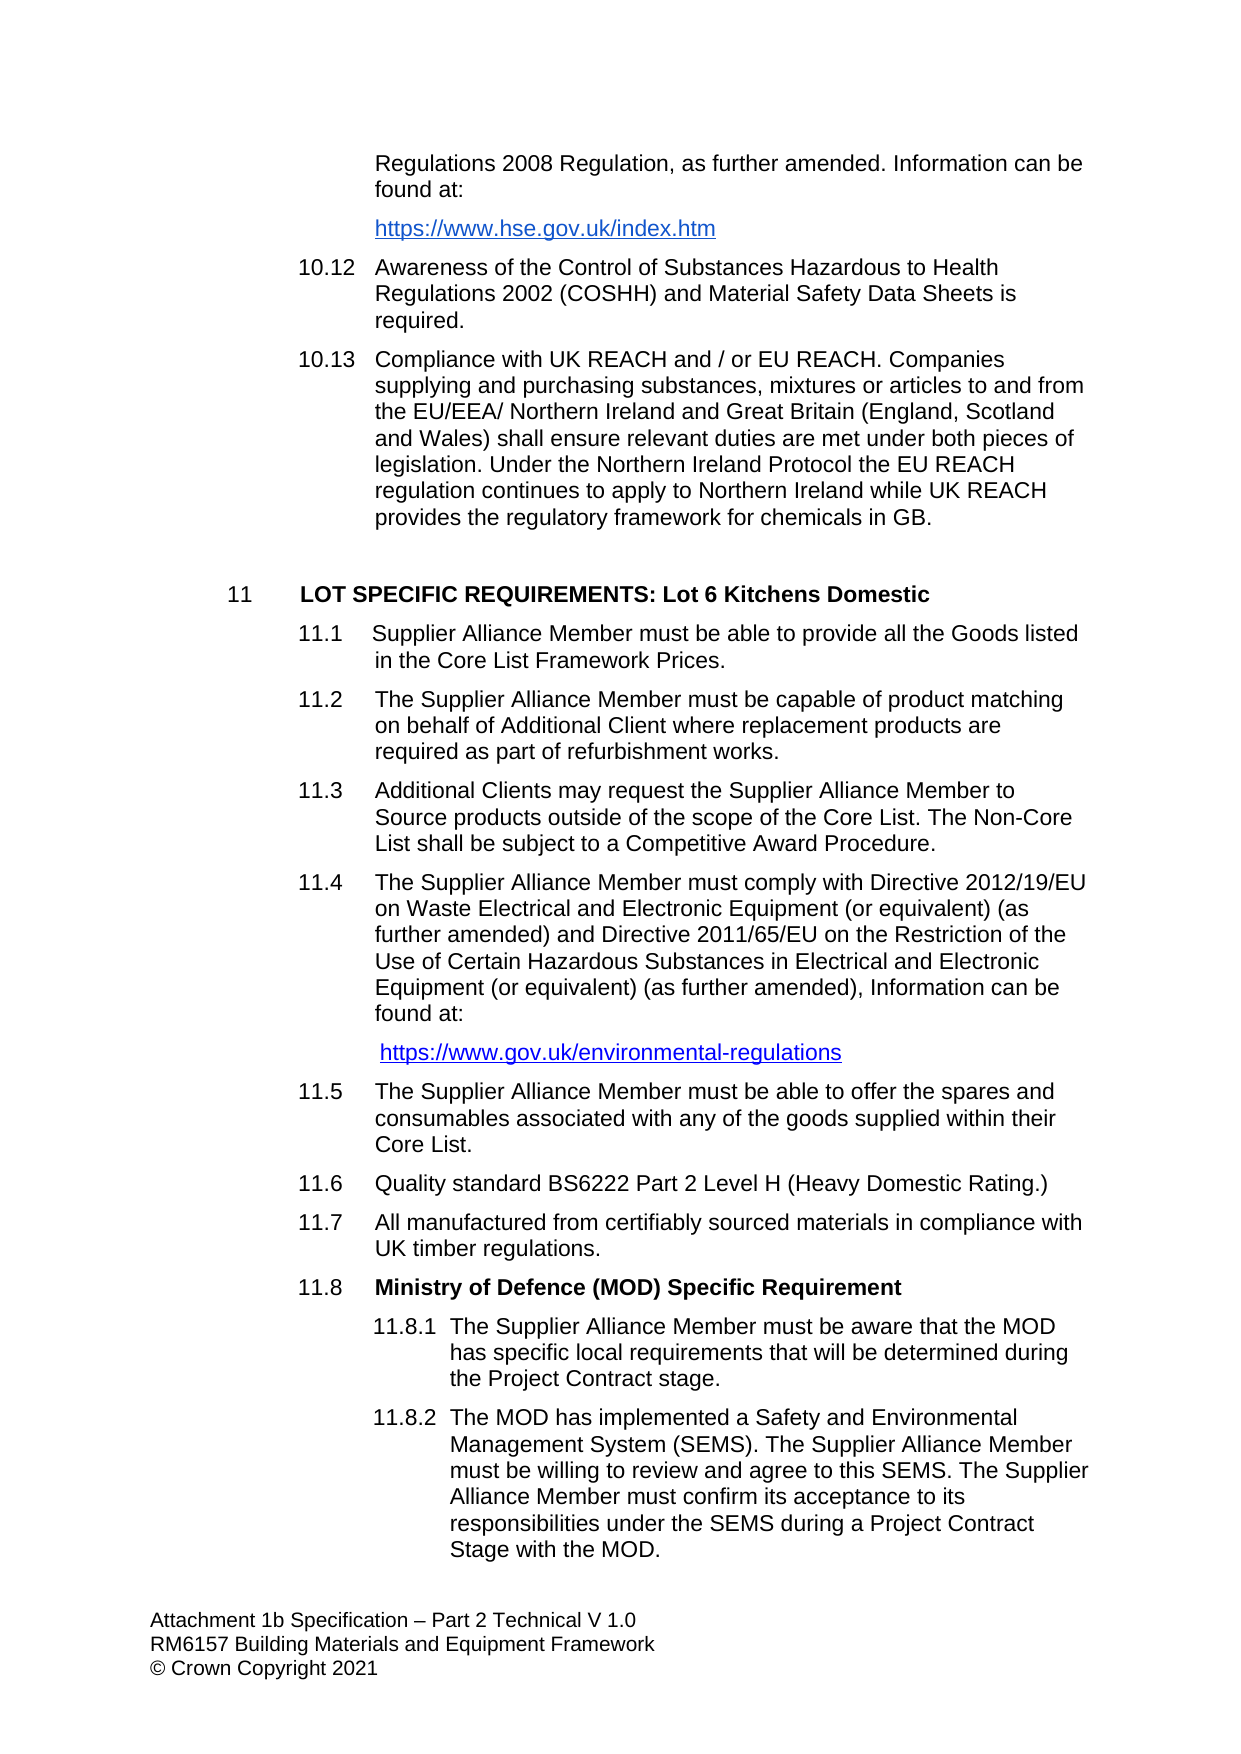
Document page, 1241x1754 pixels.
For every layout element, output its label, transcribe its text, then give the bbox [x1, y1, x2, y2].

list Compliance with UK REACH and / or EU REACH. Companies supplying and purchasing substances, mixtures or articles to and from the EU/EEA/ Northern Ireland and Great Britain (England, Scotland and Wales) shall ensure relevant duties are met under both pieces of legislation. Under the Northern Ireland Protocol the EU REACH regulation continues to apply to Northern Ireland while UK REACH provides the regulatory framework for chemicals in GB. [298, 346, 1090, 530]
list Additional Clients may request the Supplier Alliance Member to Source products outside of the scope of the Core List. The Non-Core List shall be subject to a Competitive Award Procedure. [298, 777, 1090, 856]
subtitle The Supplier Alliance Member must be able to offer the spares and consumables associated with any of the goods supplied within their Core List. [298, 1078, 1090, 1157]
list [298, 150, 1090, 203]
text https://www.gov.uk/environmental-regulations [379, 1039, 1090, 1066]
list Ministry of Defence (MOD) Specific Requirement [298, 1274, 1090, 1300]
list The MOD has implemented a Safety and Environmental Management System (SEMS). The Supplier Alliance Member must be willing to review and agree to this SEMS. The Supplier Alliance Member must confirm its acceptance to its responsibilities under the SEMS during a Project Contract Stage with the MOD. [373, 1404, 1090, 1562]
list Awareness of the Control of Substances Hazardous to Health Regulations 2002 (COSHH) and Material Safety Data Sheets is required. [298, 254, 1090, 333]
list All manufactured from certifiably sourced materials in compliance with UK timber regulations. [298, 1208, 1090, 1261]
list Quality standard BS6222 Part 2 Level H (Heavy Domestic Rating.) [298, 1170, 1090, 1196]
list The Supplier Alliance Member must be aware that the MOD has specific local requirements that will be determined during the Project Contract stage. [373, 1313, 1090, 1392]
text https://www.hse.gov.uk/index.htm [337, 215, 1090, 242]
list LOT SPECIFIC REQUIREMENTS: Lot 6 Kitchens Domestic [150, 581, 1090, 608]
subtitle Supplier Alliance Member must be able to provide all the Goods listed in the Core List Framework Prices. [298, 620, 1090, 673]
list The Supplier Alliance Member must be capable of product matching on behalf of Additional Client where replacement products are required as part of refurbishment works. [298, 686, 1090, 764]
list The Supplier Alliance Member must comply with Directive 2012/19/EU on Waste Electrical and Electronic Equipment (or equivalent) (as further amended) and Directive 2011/65/EU on the Restriction of the Use of Certain Hazardous Substances in Electrical and Electronic Equipment (or equivalent) (as further amended), Information can be found at: [298, 869, 1090, 1027]
